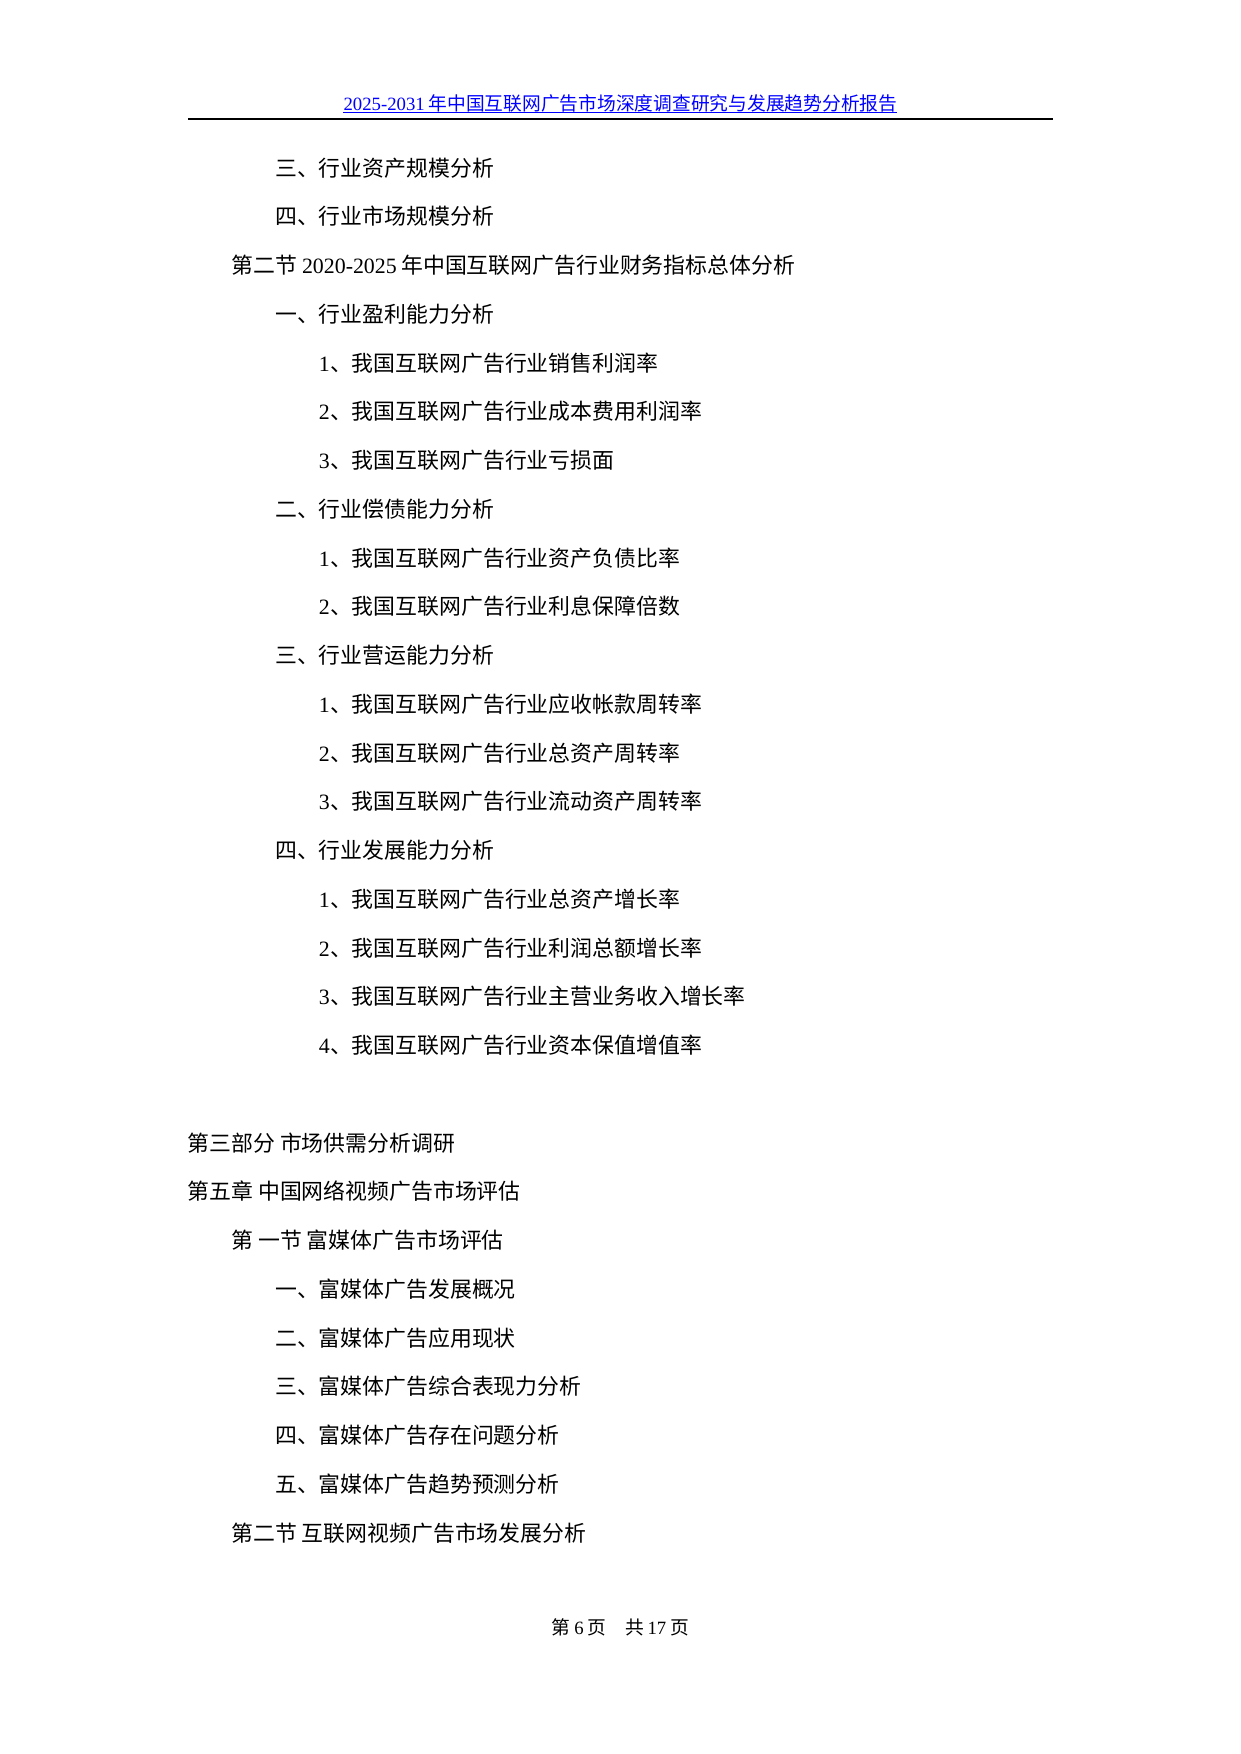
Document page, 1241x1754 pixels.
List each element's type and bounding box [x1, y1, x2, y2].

text [187, 150, 1053, 1548]
